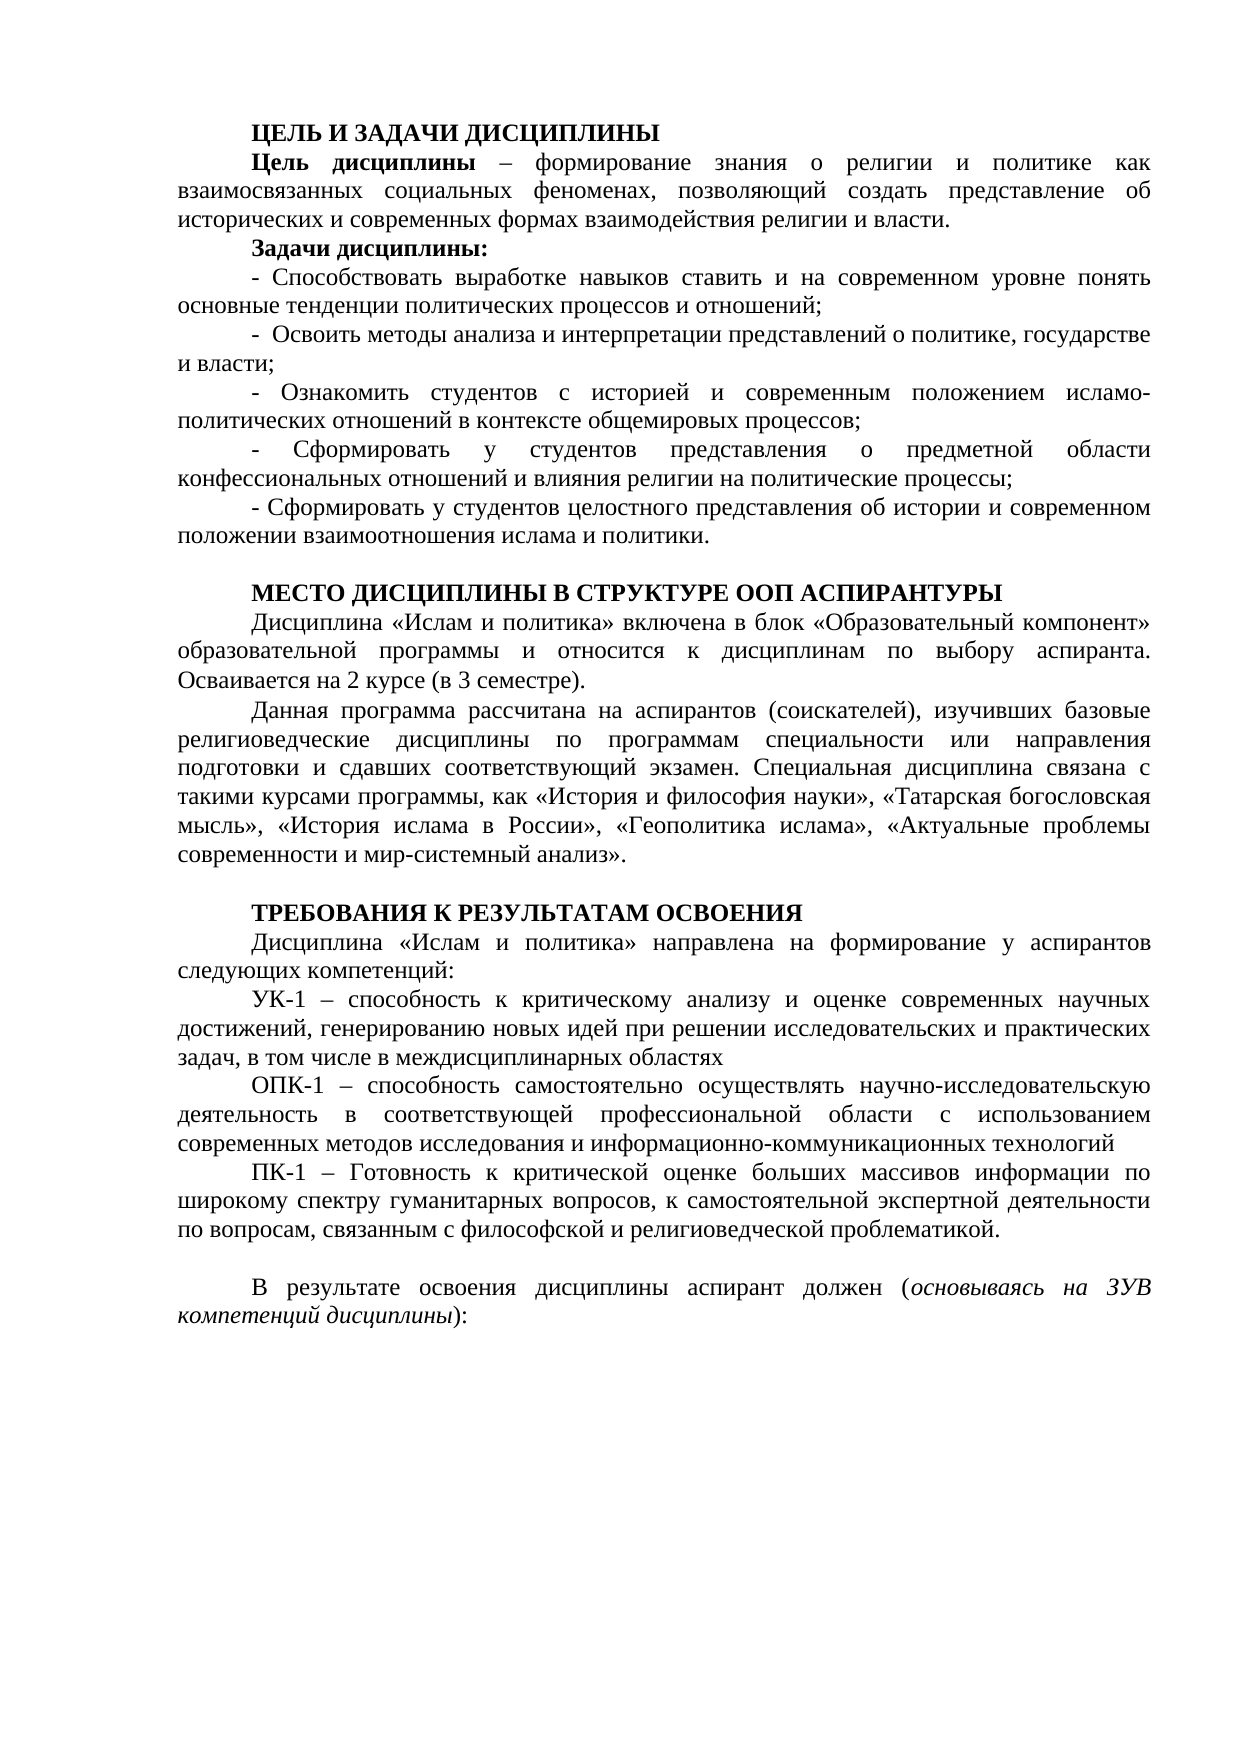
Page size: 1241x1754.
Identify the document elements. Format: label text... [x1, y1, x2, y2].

text УК-1 – способность к критическому анализу и оценке современных научных достижений, генерированию новых идей при решении исследовательских и практических задач, в том числе в междисциплинарных областях [177, 984, 1152, 1070]
text Цель дисциплины – формирование знания о религии и политике как взаимосвязанных социальных феноменах, позволяющий создать представление об исторических и современных формах взаимодействия религии и власти. [177, 147, 1152, 233]
list Дисциплина «Ислам и политика» включена в блок «Образовательный компонент» образовательной программы и относится к дисциплинам по выбору аспиранта. Осваивается на 2 курсе (в 3 семестре). [177, 607, 1152, 695]
text Данная программа рассчитана на аспирантов (соискателей), изучивших базовые религиоведческие дисциплины по программам специальности или направления подготовки и сдавших соответствующий экзамен. Специальная дисциплина связана с такими курсами программы, как «История и философия науки», «Татарская богословская мысль», «История ислама в России», «Геополитика ислама», «Актуальные проблемы современности и мир-системный анализ». [177, 695, 1152, 869]
text ПК-1 – Готовность к критической оценке больших массивов информации по широкому спектру гуманитарных вопросов, к самостоятельной экспертной деятельности по вопросам, связанным с философской и религиоведческой проблематикой. [177, 1157, 1152, 1243]
text - Освоить методы анализа и интерпретации представлений о политике, государстве и власти; [177, 319, 1152, 377]
text - Сформировать у студентов представления о предметной области конфессиональных отношений и влияния религии на политические процессы; [177, 434, 1152, 492]
text ТРЕБОВАНИЯ К РЕЗУЛЬТАТАМ ОСВОЕНИЯ [177, 898, 1152, 927]
list МЕСТО ДИСЦИПЛИНЫ В СТРУКТУРЕ ООП АСПИРАНТУРЫ [177, 578, 1152, 607]
text ОПК-1 – способность самостоятельно осуществлять научно-исследовательскую деятельность в соответствующей профессиональной области с использованием современных методов исследования и информационно-коммуникационных технологий [177, 1070, 1152, 1157]
text Дисциплина «Ислам и политика» направлена на формирование у аспирантов следующих компетенций: [177, 927, 1152, 984]
text В результате освоения дисциплины аспирант должен (основываясь на ЗУВ компетенций дисциплины): [177, 1272, 1152, 1329]
text - Ознакомить студентов с историей и современным положением исламо-политических отношений в контексте общемировых процессов; [177, 377, 1152, 434]
text - Способствовать выработке навыков ставить и на современном уровне понять основные тенденции политических процессов и отношений; [177, 262, 1152, 319]
text ЦЕЛЬ И ЗАДАЧИ ДИСЦИПЛИНЫ [177, 118, 1152, 147]
text - Сформировать у студентов целостного представления об истории и современном положении взаимоотношения ислама и политики. [177, 492, 1152, 549]
text Задачи дисциплины: [177, 233, 1152, 262]
